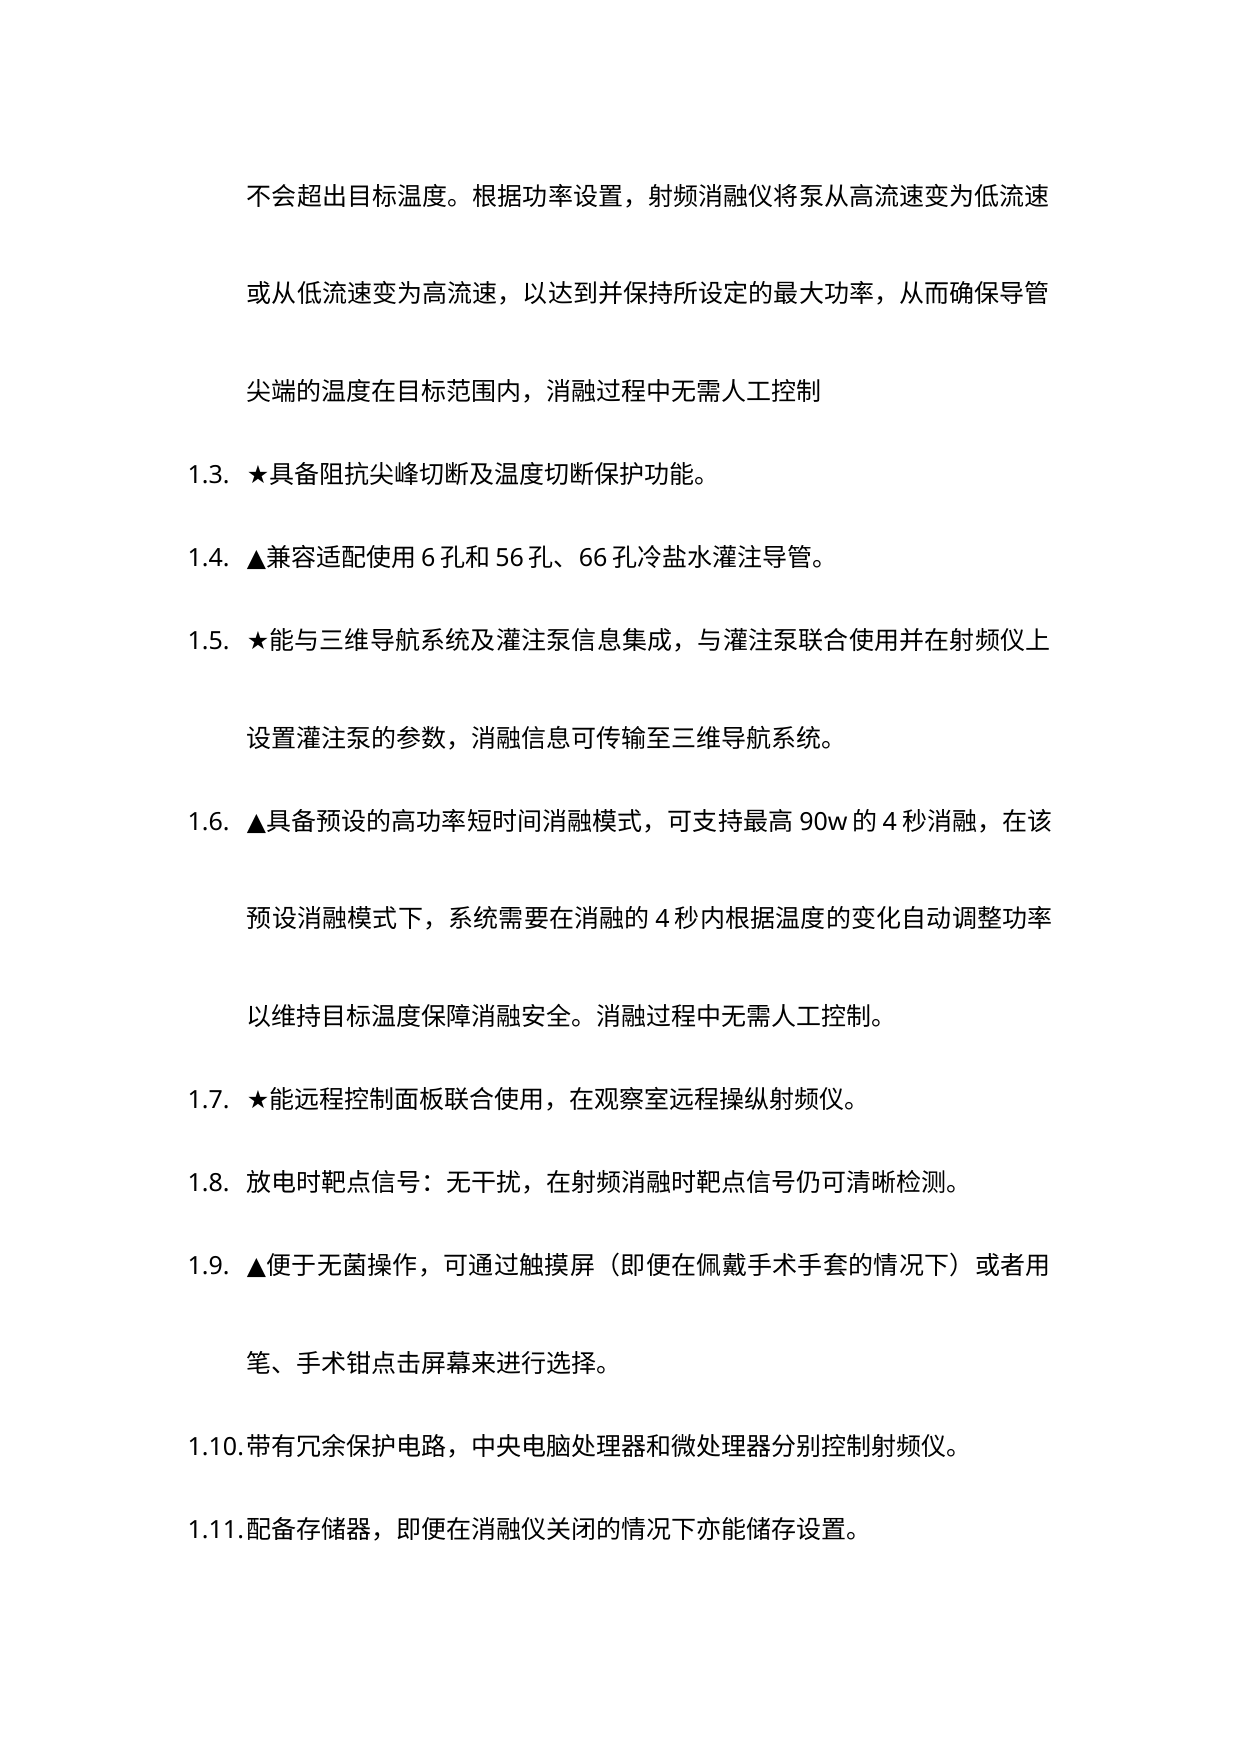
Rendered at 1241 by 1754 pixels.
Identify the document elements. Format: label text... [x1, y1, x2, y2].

list ▲便于无菌操作，可通过触摸屏（即便在佩戴手术手套的情况下）或者用笔、手术钳点击屏幕来进行选择。 [187, 1231, 1053, 1394]
list 带有冗余保护电路，中央电脑处理器和微处理器分别控制射频仪。 [187, 1412, 1053, 1477]
list ★具备阻抗尖峰切断及温度切断保护功能。 [187, 440, 1053, 505]
list ★能远程控制面板联合使用，在观察室远程操纵射频仪。 [187, 1065, 1053, 1130]
list 放电时靶点信号：无干扰，在射频消融时靶点信号仍可清晰检测。 [187, 1148, 1053, 1213]
list ★能与三维导航系统及灌注泵信息集成，与灌注泵联合使用并在射频仪上设置灌注泵的参数，消融信息可传输至三维导航系统。 [187, 606, 1053, 769]
list ▲兼容适配使用6孔和56孔、66孔冷盐水灌注导管。 [187, 523, 1053, 588]
list 配备存储器，即便在消融仪关闭的情况下亦能储存设置。 [187, 1495, 1053, 1560]
list ▲具备预设的高功率短时间消融模式，可支持最高90w的4秒消融，在该预设消融模式下，系统需要在消融的4秒内根据温度的变化自动调整功率以维持目标温度保障消融安全。消融过程中无需人工控制。 [187, 787, 1053, 1047]
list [187, 162, 1053, 422]
